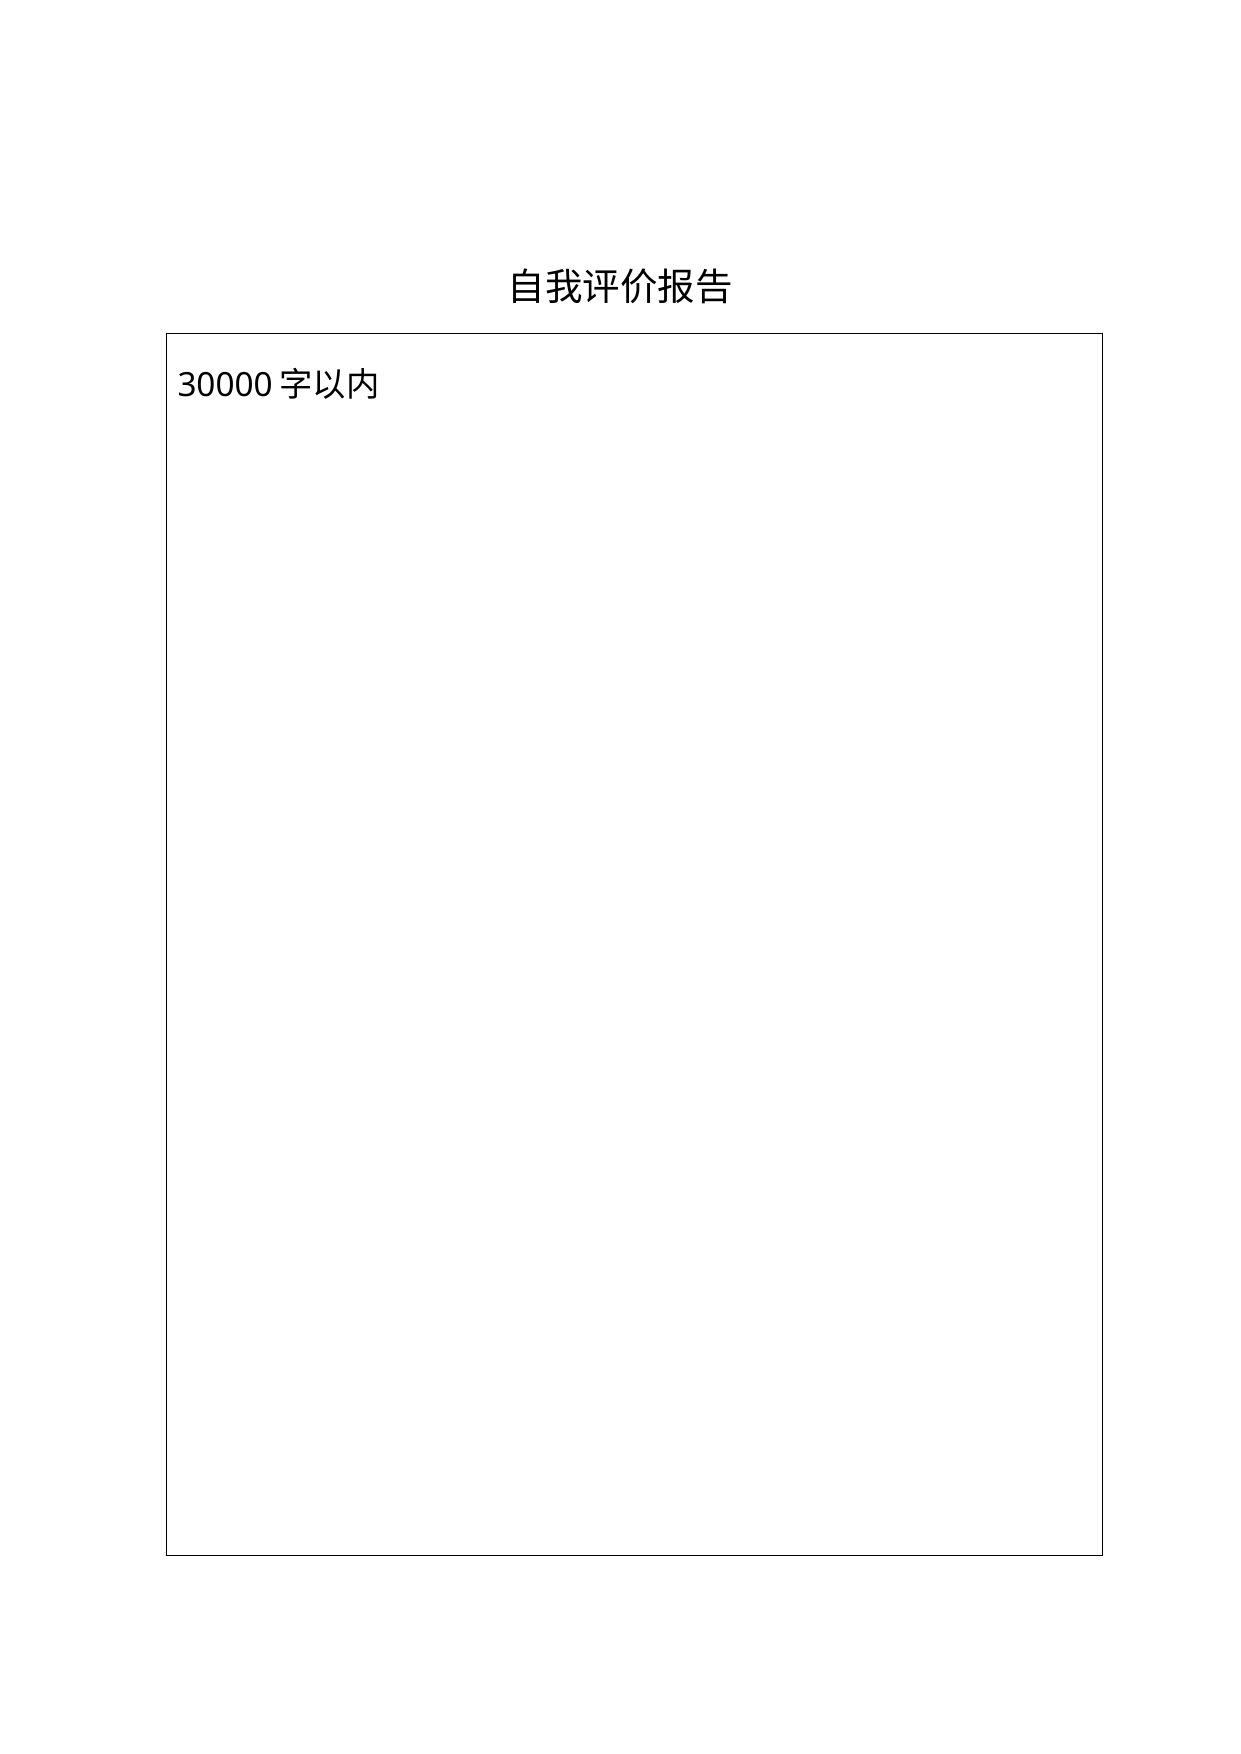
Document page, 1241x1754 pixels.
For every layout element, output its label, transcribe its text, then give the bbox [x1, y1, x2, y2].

table_header 30000字以内 [167, 334, 1102, 1555]
text 自我评价报告 [177, 251, 1063, 316]
